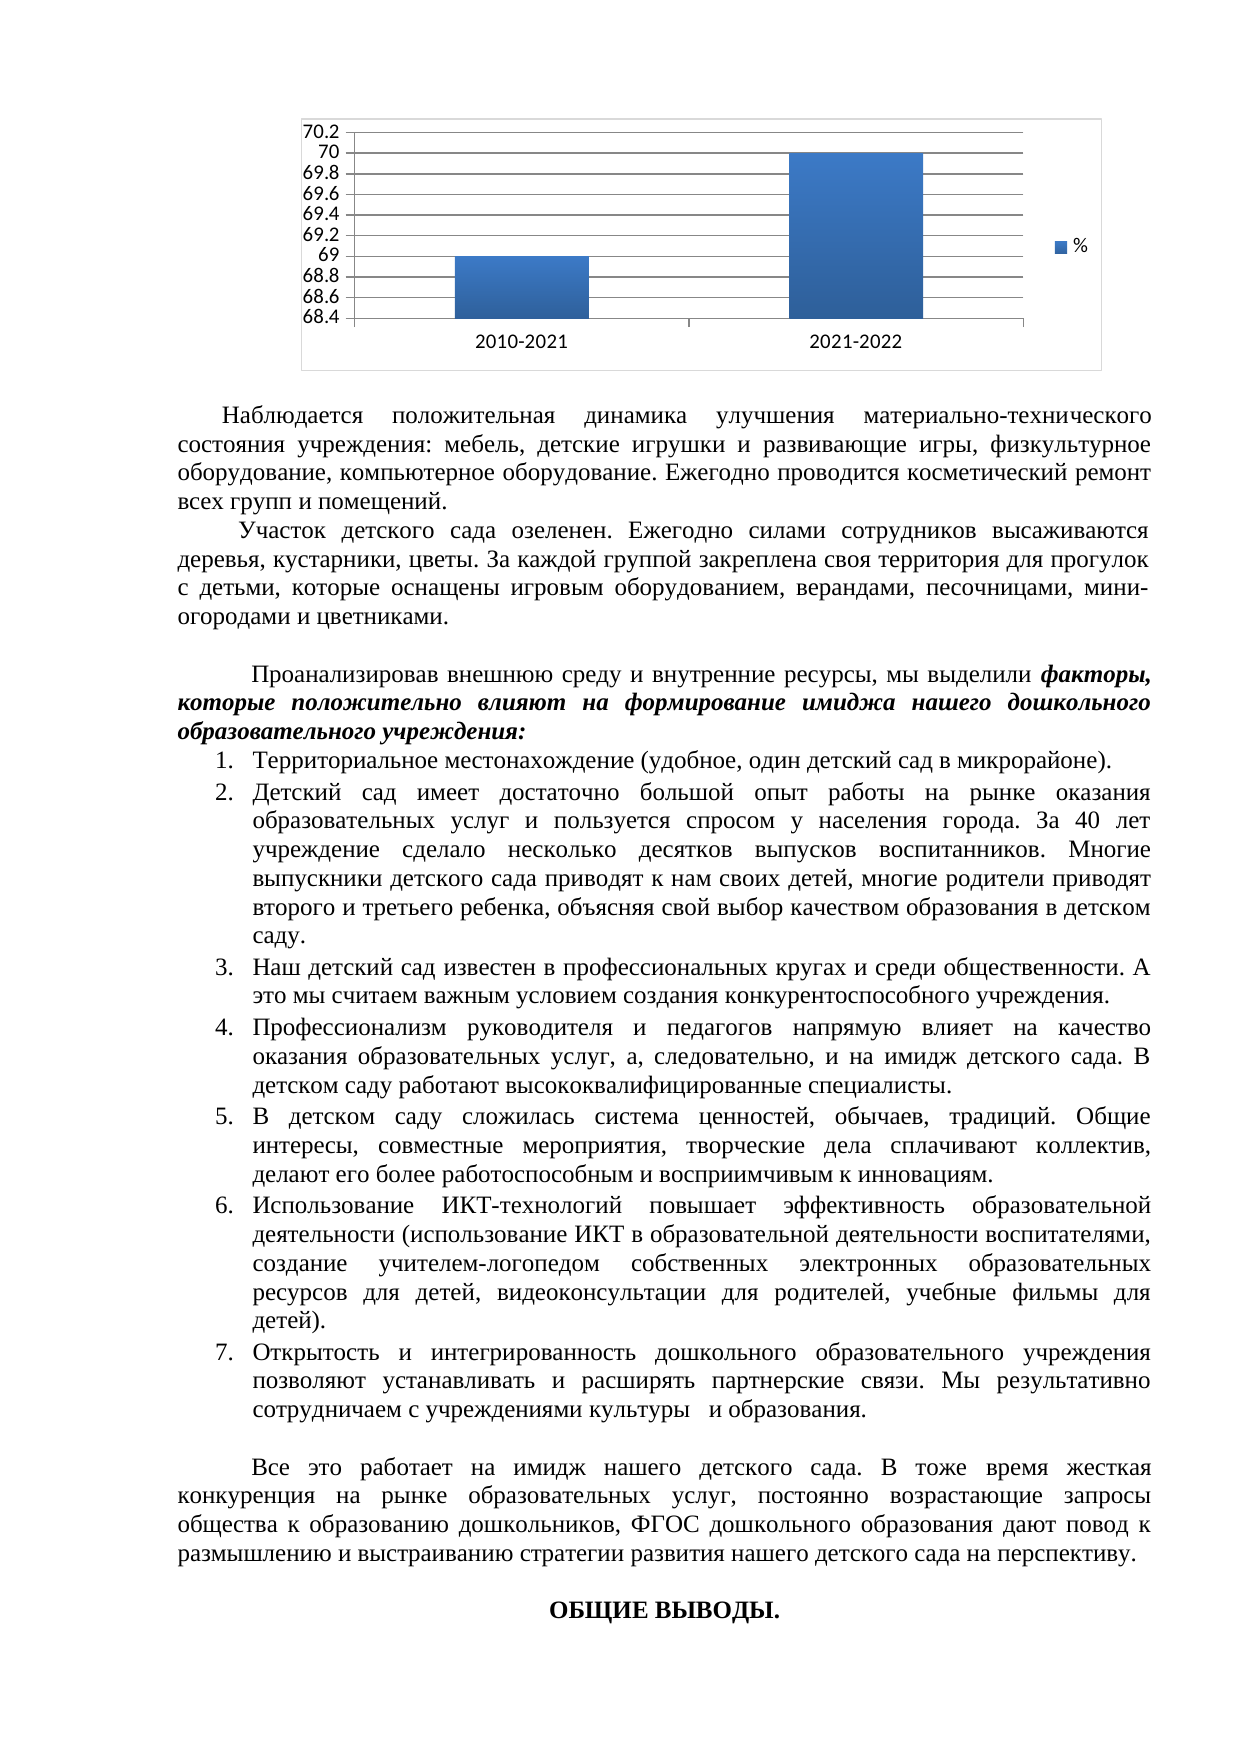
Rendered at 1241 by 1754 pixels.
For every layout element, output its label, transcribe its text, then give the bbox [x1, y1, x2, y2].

text Участок детского сада озеленен. Ежегодно силами сотрудников высаживаются деревья, кустарники, цветы. За каждой группой закреплена своя территория для прогулок с детьми, которые оснащены игровым оборудованием, верандами, песочницами, мини-огородами и цветниками. [177, 515, 1149, 630]
list Открытость и интегрированность дошкольного образовательного учреждения позволяют устанавливать и расширять партнерские связи. Мы результативно сотрудничаем с учреждениями культуры и образования. [215, 1337, 1152, 1423]
list Профессионализм руководителя и педагогов напрямую влияет на качество оказания образовательных услуг, а, следовательно, и на имидж детского сада. В детском саду работают высококвалифицированные специалисты. [215, 1012, 1152, 1098]
text Проанализировав внешнюю среду и внутренние ресурсы, мы выделили факторы, которые положительно влияют на формирование имиджа нашего дошкольного образовательного учреждения: [177, 659, 1152, 745]
text Наблюдается положительная динамика улучшения материально-технического состояния учреждения: мебель, детские игрушки и развивающие игры, физкультурное оборудование, компьютерное оборудование. Ежегодно проводится косметический ремонт всех групп и помещений. [177, 400, 1152, 515]
list Территориальное местонахождение (удобное, один детский сад в микрорайоне). [215, 745, 1152, 774]
list В детском саду сложилась система ценностей, обычаев, традиций. Общие интересы, совместные мероприятия, творческие дела сплачивают коллектив, делают его более работоспособным и восприимчивым к инновациям. [215, 1101, 1152, 1187]
text ОБЩИЕ ВЫВОДЫ. [177, 1596, 1152, 1624]
list Наш детский сад известен в профессиональных кругах и среди общественности. А это мы считаем важным условием создания конкурентоспособного учреждения. [215, 952, 1152, 1009]
list Использование ИКТ-технологий повышает эффективность образовательной деятельности (использование ИКТ в образовательной деятельности воспитателями, создание учителем-логопедом собственных электронных образовательных ресурсов для детей, видеоконсультации для родителей, учебные фильмы для детей). [215, 1190, 1152, 1334]
list Детский сад имеет достаточно большой опыт работы на рынке оказания образовательных услуг и пользуется спросом у населения города. За 40 лет учреждение сделало несколько десятков выпусков воспитанников. Многие выпускники детского сада приводят к нам своих детей, многие родители приводят второго и третьего ребенка, объясняя свой выбор качеством образования в детском саду. [215, 777, 1152, 949]
text Все это работает на имидж нашего детского сада. В тоже время жесткая конкуренция на рынке образовательных услуг, постоянно возрастающие запросы общества к образованию дошкольников, ФГОС дошкольного образования дают повод к размышлению и выстраиванию стратегии развития нашего детского сада на перспективу. [177, 1452, 1152, 1567]
